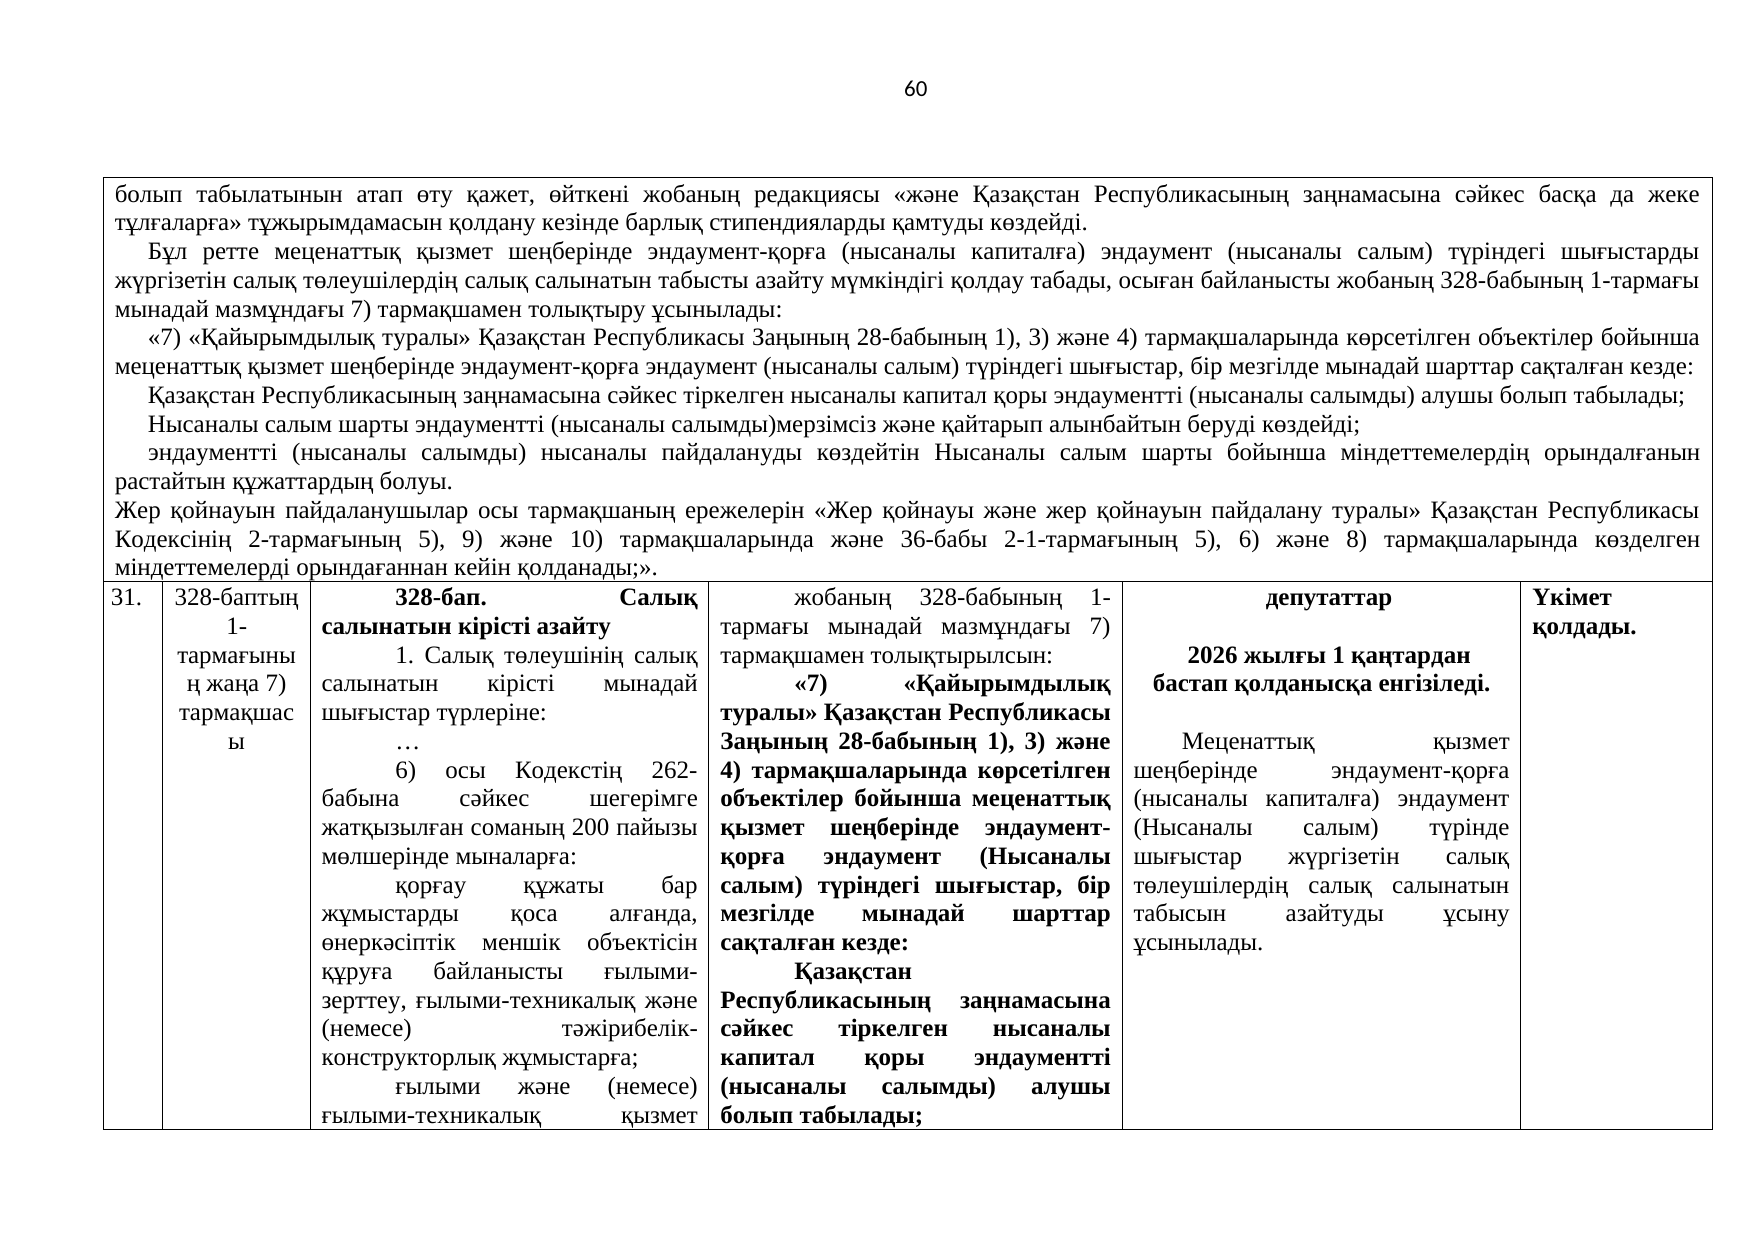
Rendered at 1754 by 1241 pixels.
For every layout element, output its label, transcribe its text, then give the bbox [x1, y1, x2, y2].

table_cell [1123, 582, 1520, 1128]
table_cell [709, 582, 1122, 1128]
table_cell Үкімет қолдады. [1521, 582, 1712, 1128]
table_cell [163, 582, 310, 1128]
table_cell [104, 178, 1712, 581]
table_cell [311, 582, 708, 1128]
table_cell [104, 582, 162, 1128]
